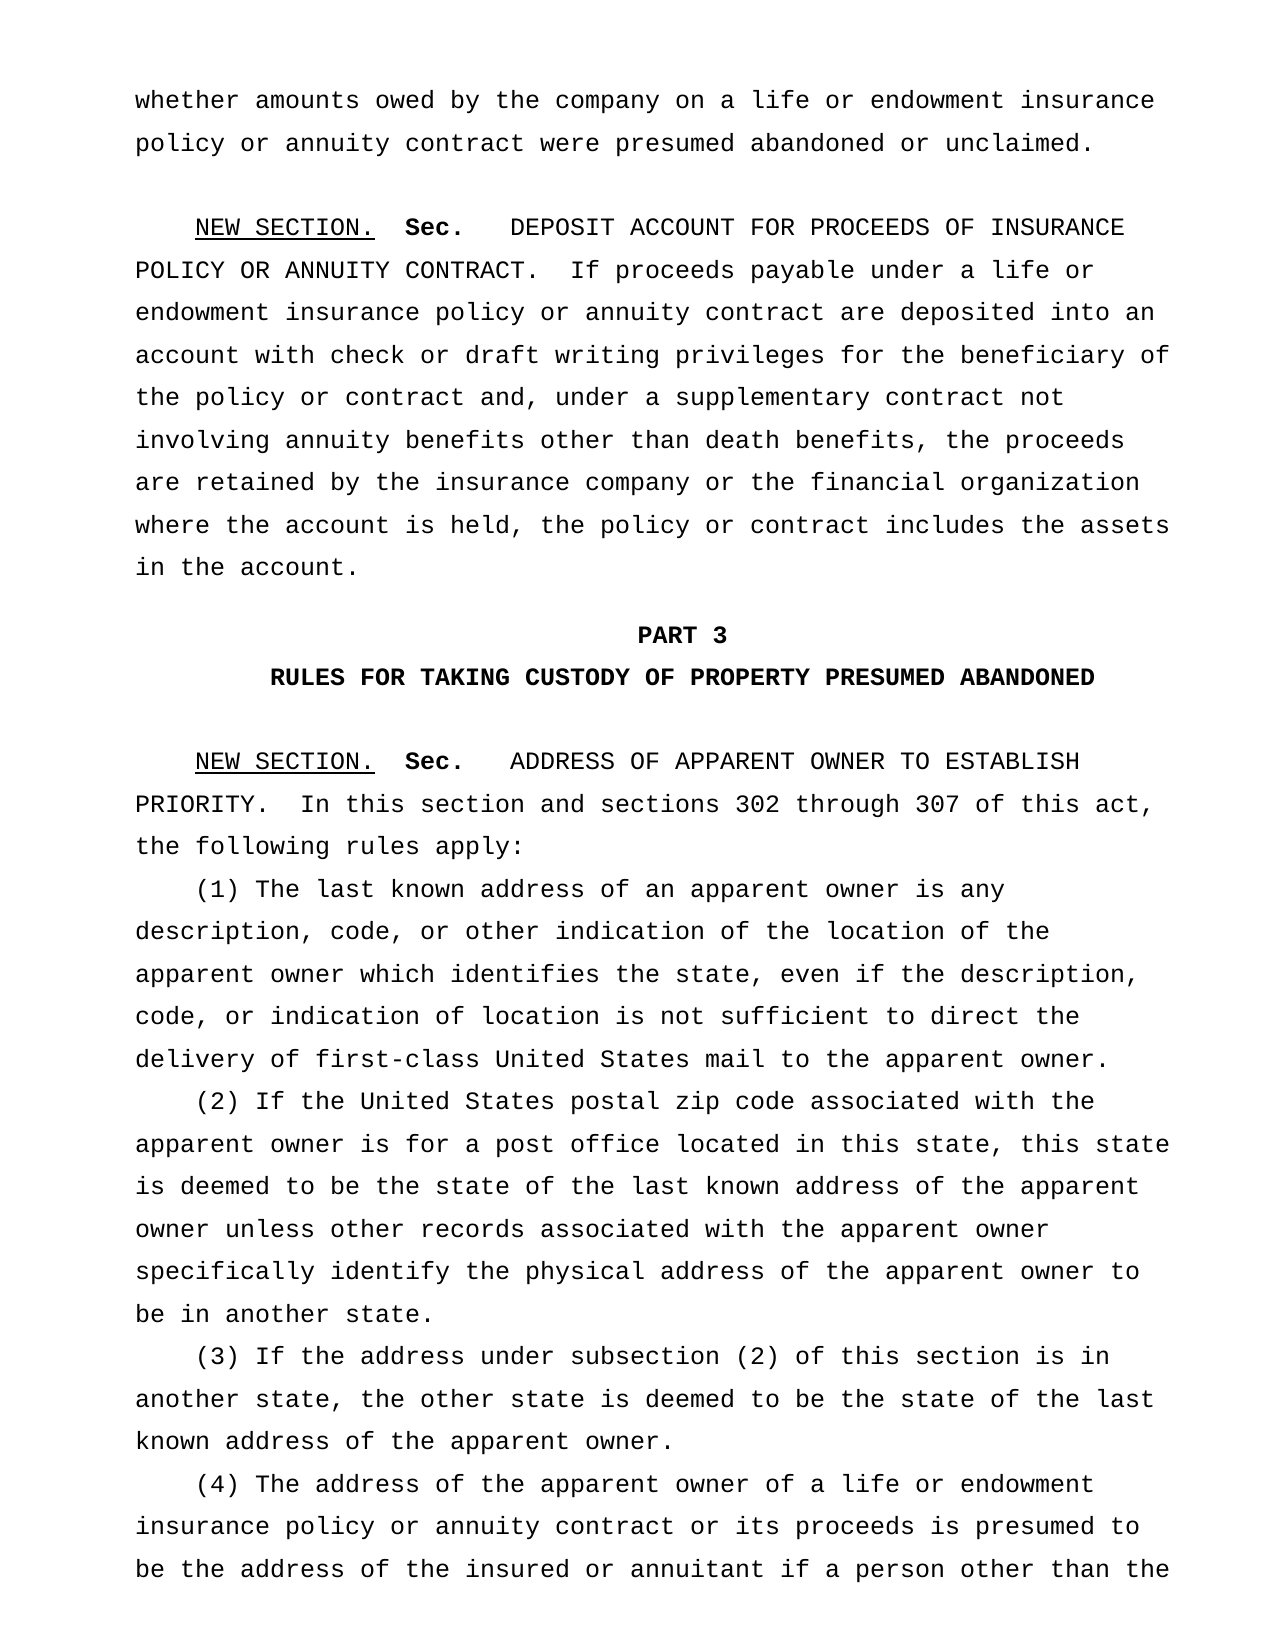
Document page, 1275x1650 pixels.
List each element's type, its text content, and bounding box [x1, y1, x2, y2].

text NEW SECTION. Sec. DEPOSIT ACCOUNT FOR PROCEEDS OF INSURANCE POLICY OR ANNUITY CONTRACT. If proceeds payable under a life or endowment insurance policy or annuity contract are deposited into an account with check or draft writing privileges for the beneficiary of the policy or contract and, under a supplementary contract not involving annuity benefits other than death benefits, the proceeds are retained by the insurance company or the financial organization where the account is held, the policy or contract includes the assets in the account. [135, 202, 1170, 584]
text RULES FOR TAKING CUSTODY OF PROPERTY PRESUMED ABANDONED [135, 652, 1170, 694]
text PART 3 [135, 609, 1170, 652]
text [135, 1458, 1170, 1586]
text NEW SECTION. Sec. ADDRESS OF APPARENT OWNER TO ESTABLISH PRIORITY. In this section and sections 302 through 307 of this act, the following rules apply: [135, 736, 1170, 863]
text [135, 75, 1170, 160]
text (2) If the United States postal zip code associated with the apparent owner is for a post office located in this state, this state is deemed to be the state of the last known address of the apparent owner unless other records associated with the apparent owner specifically identify the physical address of the apparent owner to be in another state. [135, 1076, 1170, 1331]
text (3) If the address under subsection (2) of this section is in another state, the other state is deemed to be the state of the last known address of the apparent owner. [135, 1331, 1170, 1458]
text (1) The last known address of an apparent owner is any description, code, or other indication of the location of the apparent owner which identifies the state, even if the description, code, or indication of location is not sufficient to direct the delivery of first-class United States mail to the apparent owner. [135, 863, 1170, 1076]
